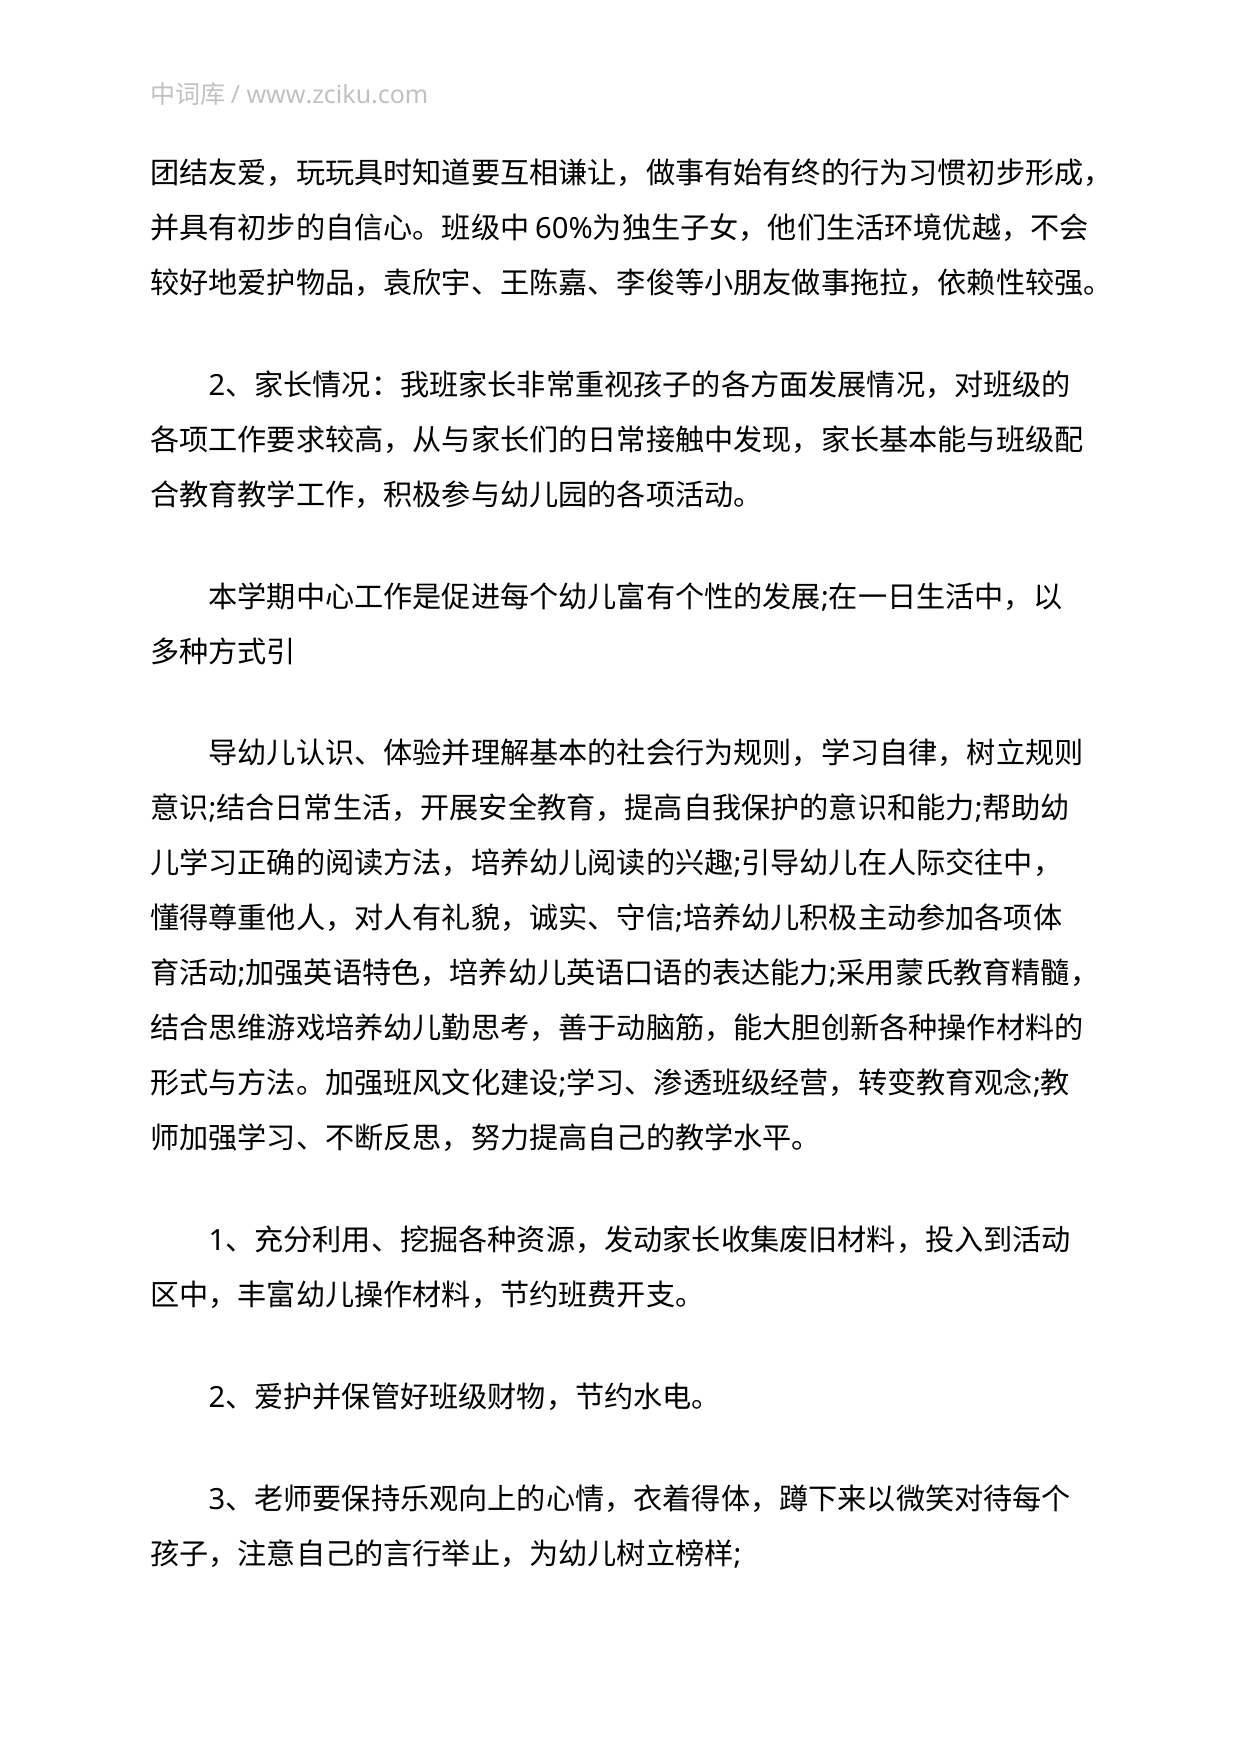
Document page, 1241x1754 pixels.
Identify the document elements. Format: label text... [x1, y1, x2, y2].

text 2、家长情况：我班家长非常重视孩子的各方面发展情况，对班级的各项工作要求较高，从与家长们的日常接触中发现，家长基本能与班级配合教育教学工作，积极参与幼儿园的各项活动。 [150, 362, 1090, 514]
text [150, 150, 1090, 302]
text 导幼儿认识、体验并理解基本的社会行为规则，学习自律，树立规则意识;结合日常生活，开展安全教育，提高自我保护的意识和能力;帮助幼儿学习正确的阅读方法，培养幼儿阅读的兴趣;引导幼儿在人际交往中，懂得尊重他人，对人有礼貌，诚实、守信;培养幼儿积极主动参加各项体育活动;加强英语特色，培养幼儿英语口语的表达能力;采用蒙氏教育精髓，结合思维游戏培养幼儿勤思考，善于动脑筋，能大胆创新各种操作材料的形式与方法。加强班风文化建设;学习、渗透班级经营，转变教育观念;教师加强学习、不断反思，努力提高自己的教学水平。 [150, 730, 1090, 1157]
text 2、爱护并保管好班级财物，节约水电。 [150, 1373, 1090, 1416]
text 1、充分利用、挖掘各种资源，发动家长收集废旧材料，投入到活动区中，丰富幼儿操作材料，节约班费开支。 [150, 1217, 1090, 1314]
text 3、老师要保持乐观向上的心情，衣着得体，蹲下来以微笑对待每个孩子，注意自己的言行举止，为幼儿树立榜样; [150, 1475, 1090, 1573]
text 本学期中心工作是促进每个幼儿富有个性的发展;在一日生活中，以多种方式引 [150, 573, 1090, 671]
